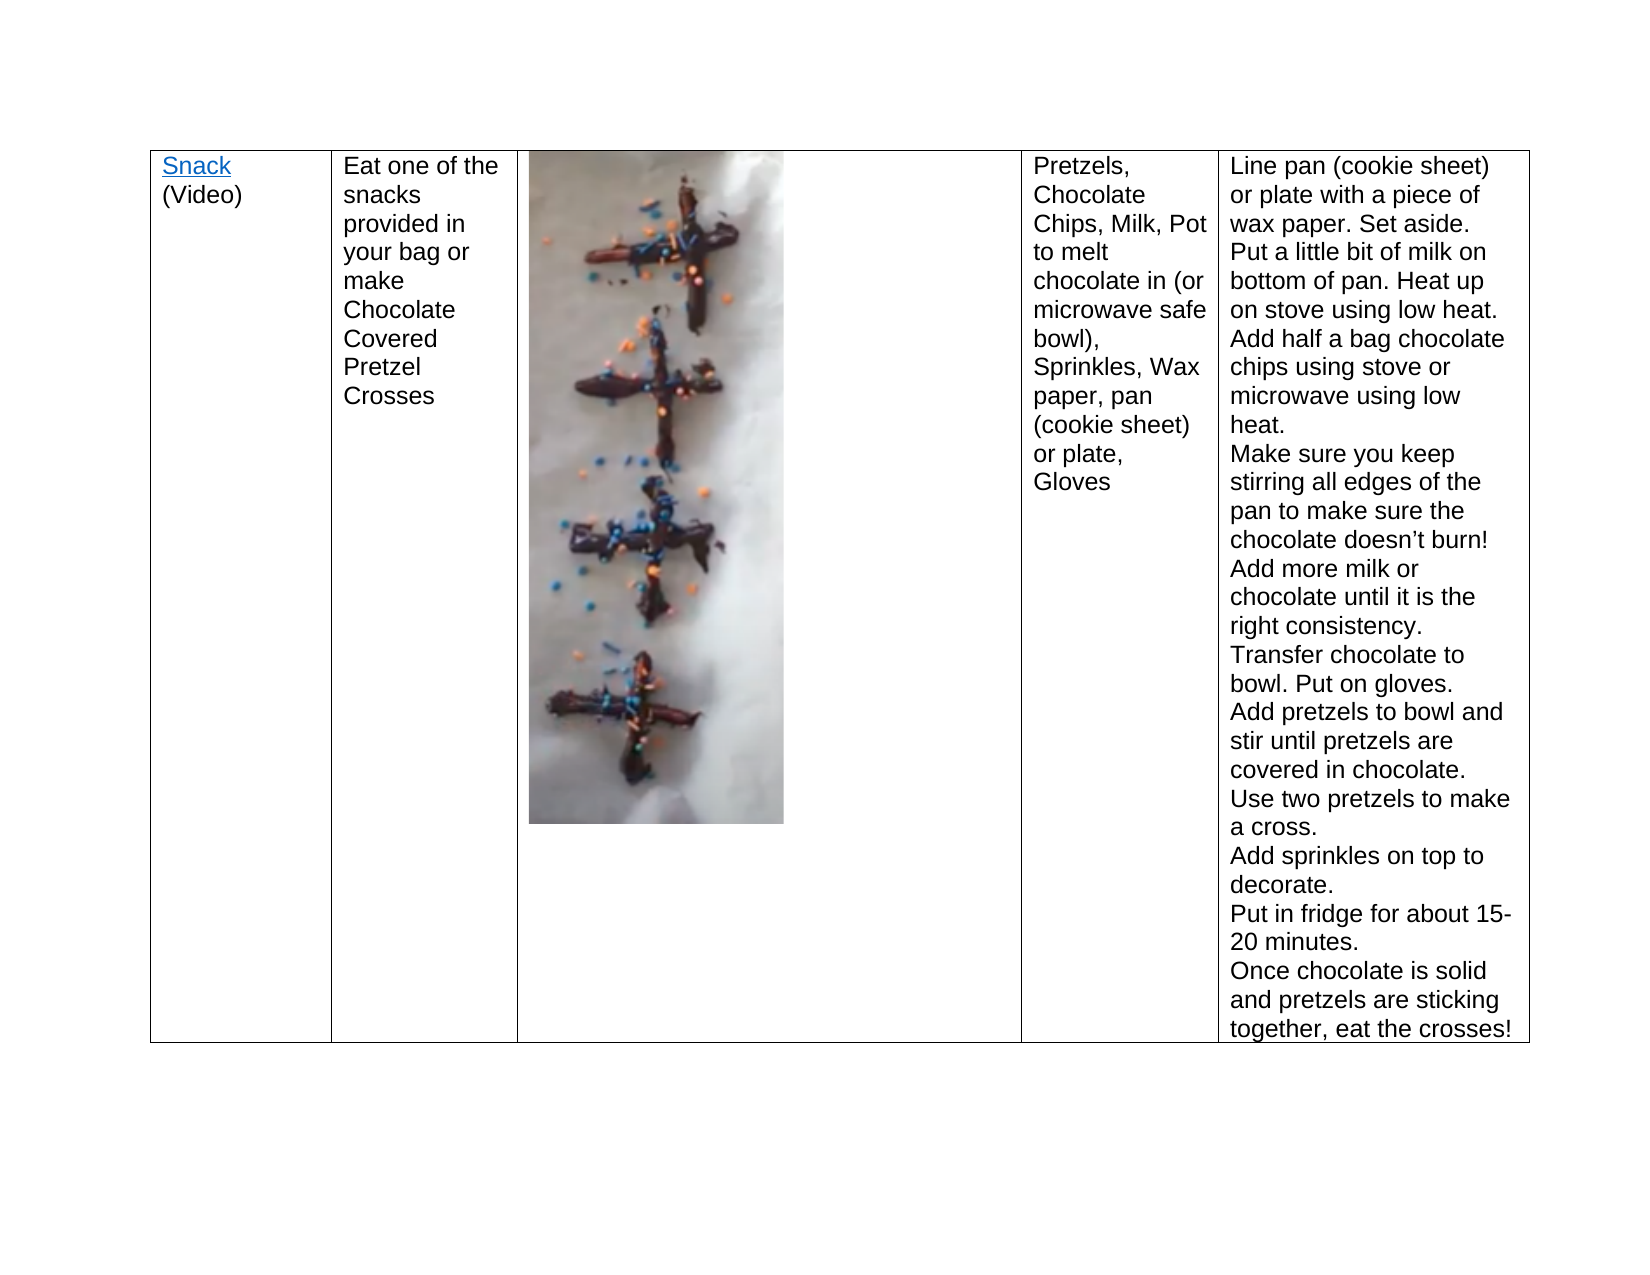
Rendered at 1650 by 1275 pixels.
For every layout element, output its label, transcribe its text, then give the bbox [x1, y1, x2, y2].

table_cell Pretzels, Chocolate Chips, Milk, Pot to melt chocolate in (or microwave safe bowl), Sprinkles, Wax paper, pan (cookie sheet) or plate, Gloves [1022, 151, 1218, 1042]
table_cell Line pan (cookie sheet) or plate with a piece of wax paper. Set aside. Put a little bit of milk on bottom of pan. Heat up on stove using low heat. Add half a bag chocolate chips using stove or microwave using low heat. Make sure you keep stirring all edges of the pan to make sure the chocolate doesn’t burn! Add more milk or chocolate until it is the right consistency. Transfer chocolate to bowl. Put on gloves. Add pretzels to bowl and stir until pretzels are covered in chocolate. Use two pretzels to make a cross. Add sprinkles on top to decorate. Put in fridge for about 15-20 minutes. Once chocolate is solid and pretzels are sticking together, eat the crosses! [1219, 151, 1529, 1042]
picture [528, 151, 784, 824]
table_cell [518, 151, 1021, 1042]
table_cell Eat one of the snacks provided in your bag or make Chocolate Covered Pretzel Crosses [332, 151, 517, 1042]
table_cell Snack (Video) [151, 151, 331, 1042]
